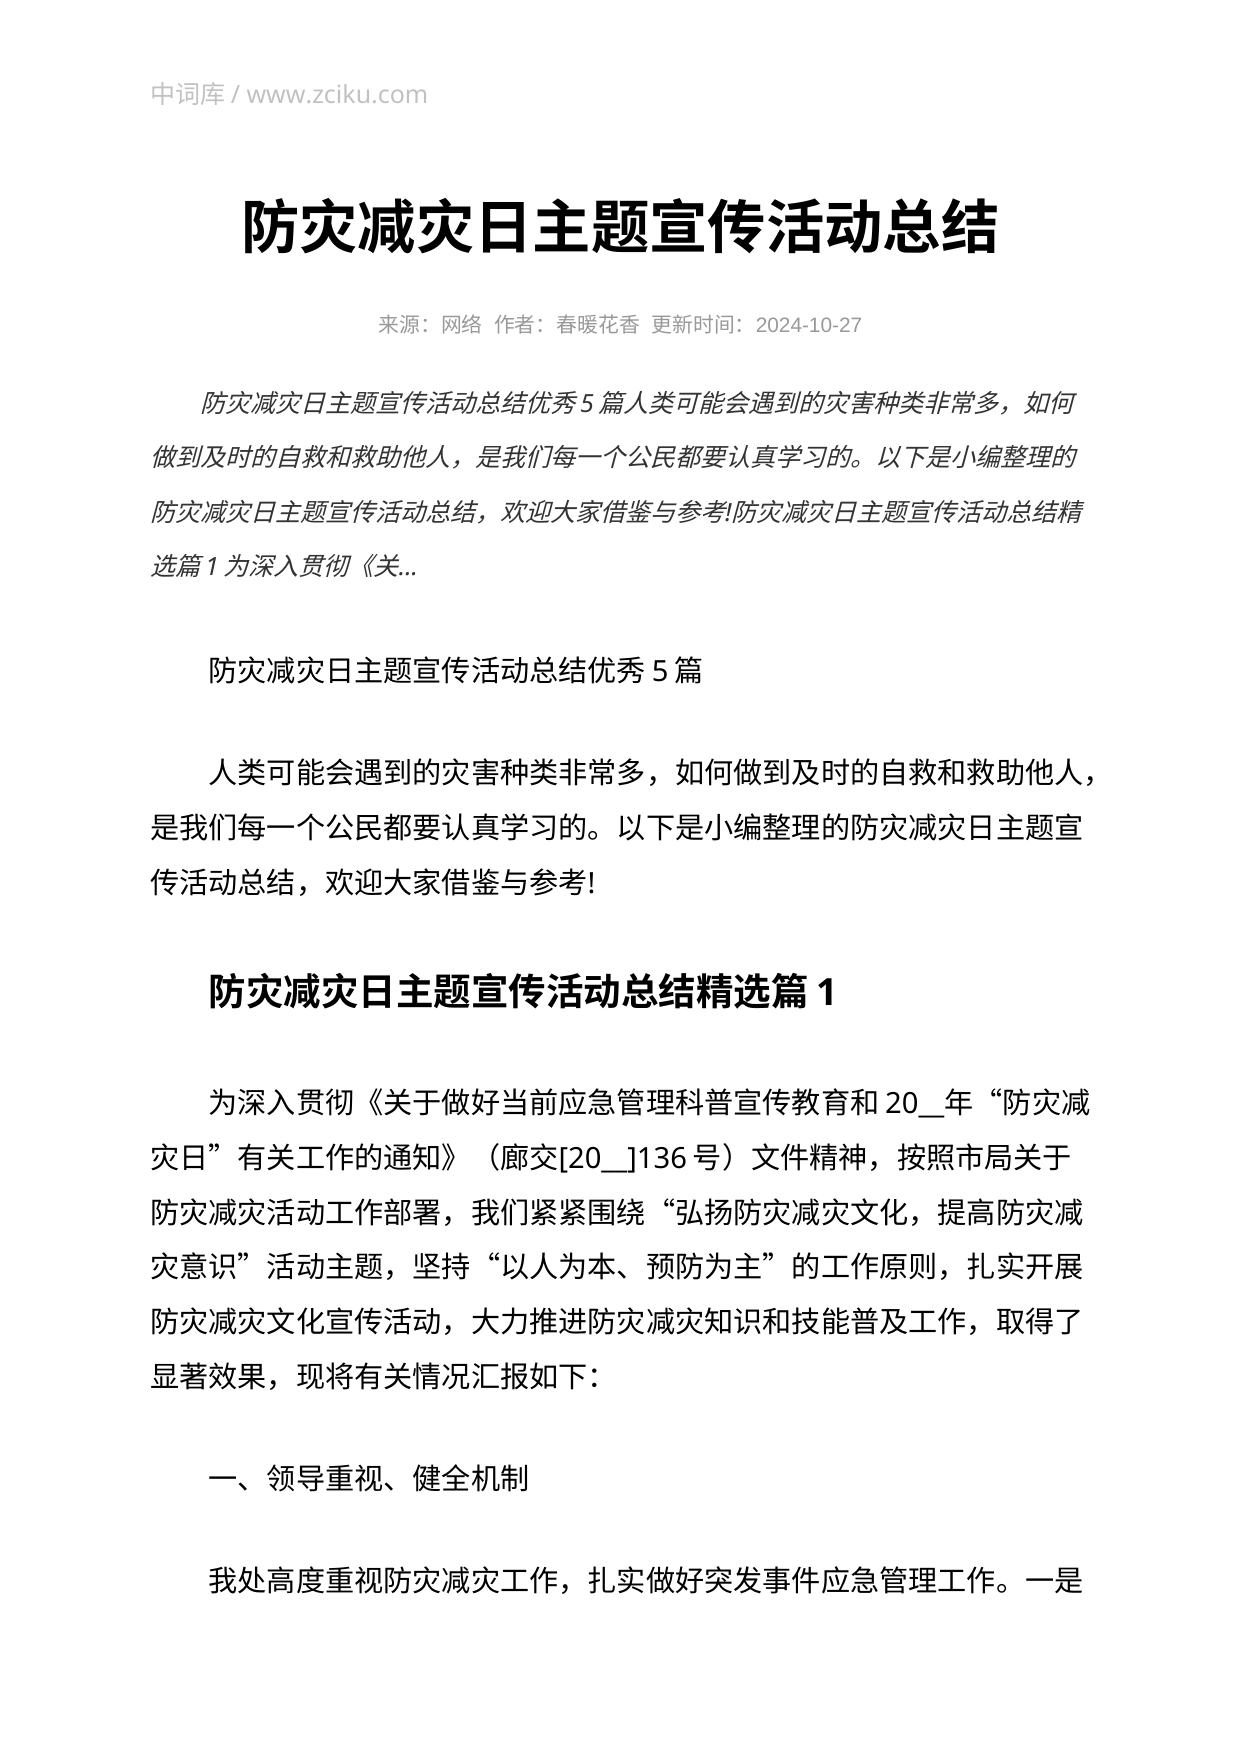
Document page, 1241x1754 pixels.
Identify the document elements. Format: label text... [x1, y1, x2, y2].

text 来源：网络 作者：春暖花香 更新时间：2024-10-27 [150, 313, 1090, 337]
text 人类可能会遇到的灾害种类非常多，如何做到及时的自救和救助他人，是我们每一个公民都要认真学习的。以下是小编整理的防灾减灾日主题宣传活动总结，欢迎大家借鉴与参考! [150, 750, 1090, 902]
text 防灾减灾日主题宣传活动总结优秀5篇人类可能会遇到的灾害种类非常多，如何做到及时的自救和救助他人，是我们每一个公民都要认真学习的。以下是小编整理的防灾减灾日主题宣传活动总结，欢迎大家借鉴与参考!防灾减灾日主题宣传活动总结精选篇1为深入贯彻《关... [150, 383, 1090, 583]
text 防灾减灾日主题宣传活动总结精选篇1 [150, 962, 1090, 1016]
text 为深入贯彻《关于做好当前应急管理科普宣传教育和20__年“防灾减灾日”有关工作的通知》（廊交[20__]136号）文件精神，按照市局关于防灾减灾活动工作部署，我们紧紧围绕“弘扬防灾减灾文化，提高防灾减灾意识”活动主题，坚持“以人为本、预防为主”的工作原则，扎实开展防灾减灾文化宣传活动，大力推进防灾减灾知识和技能普及工作，取得了显著效果，现将有关情况汇报如下： [150, 1079, 1090, 1396]
text 一、领导重视、健全机制 [150, 1456, 1090, 1498]
subtitle 防灾减灾日主题宣传活动总结 [150, 181, 1090, 266]
text 防灾减灾日主题宣传活动总结优秀5篇 [150, 648, 1090, 690]
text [150, 1557, 1090, 1600]
